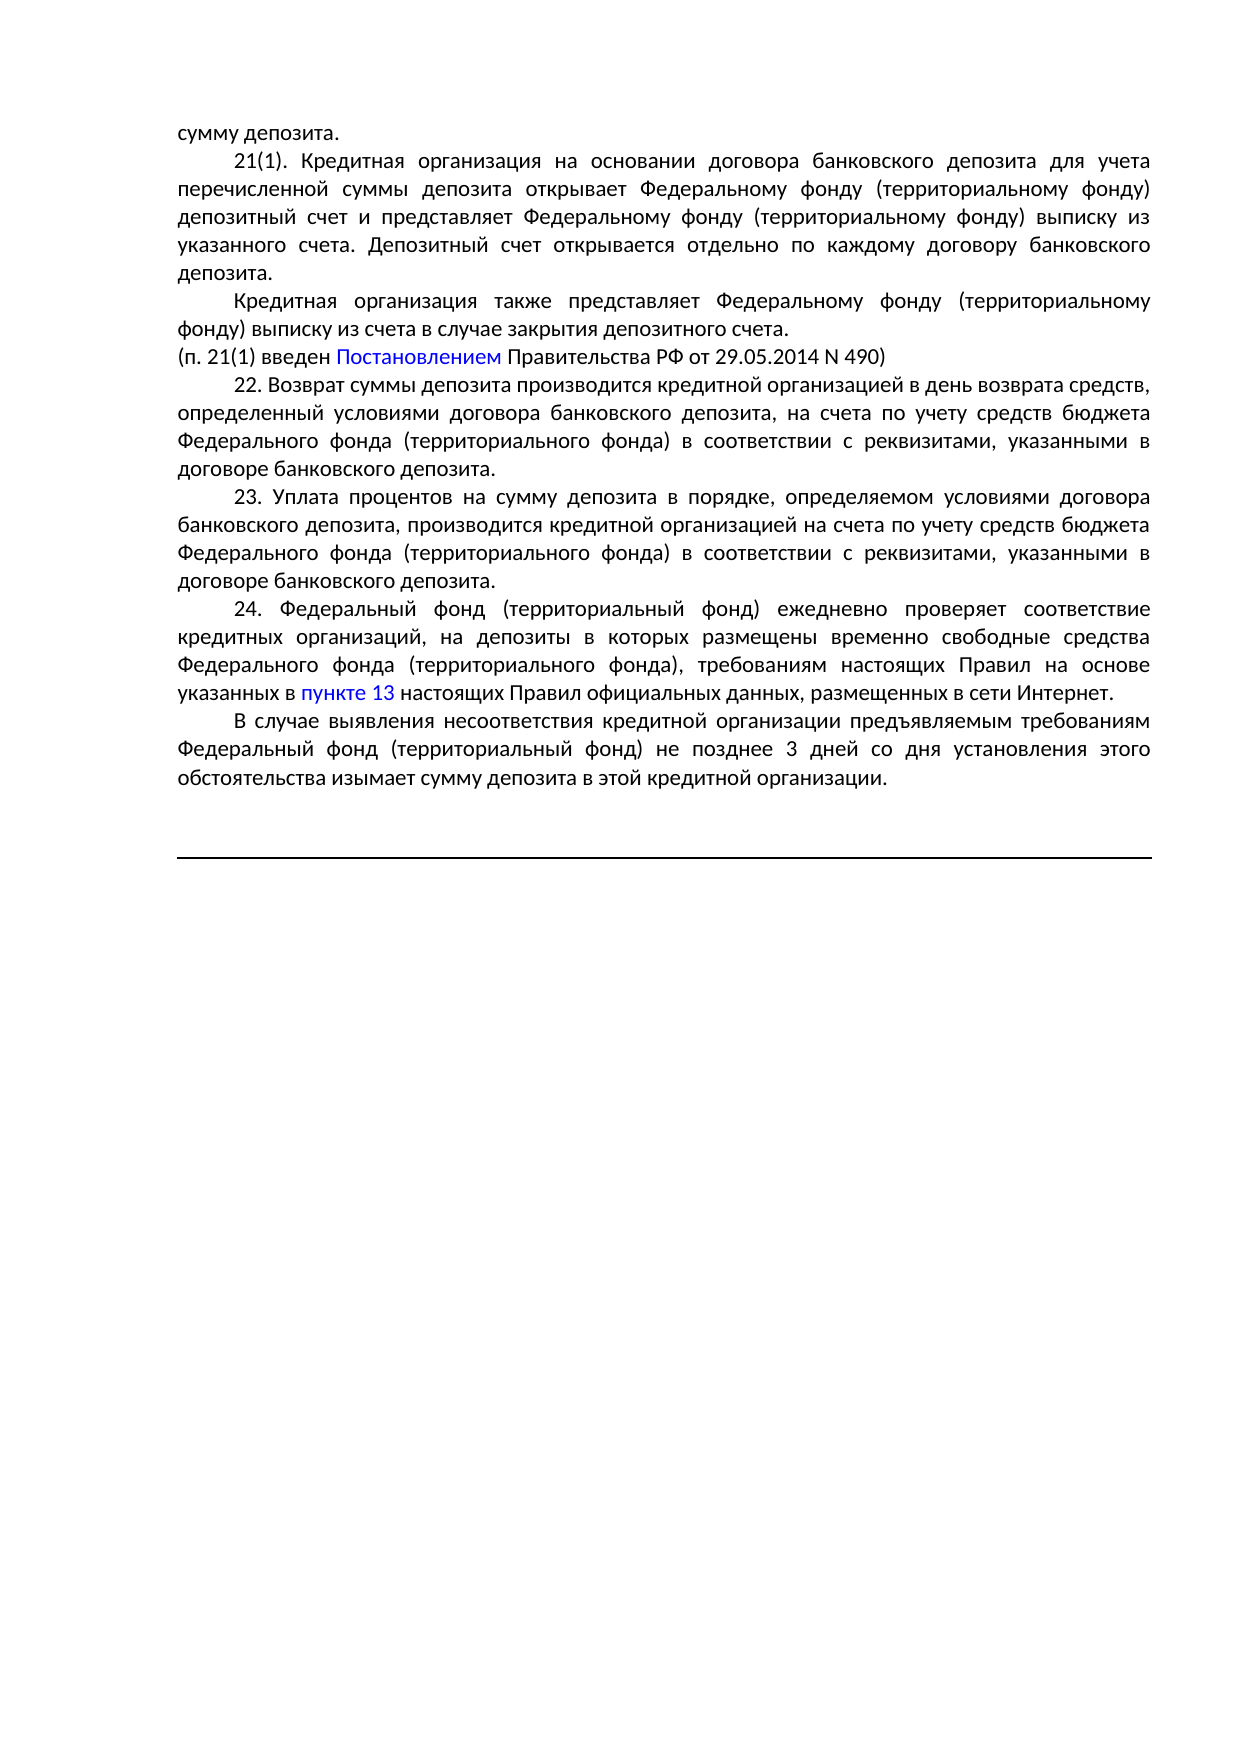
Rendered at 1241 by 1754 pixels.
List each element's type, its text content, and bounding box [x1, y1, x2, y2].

text Кредитная организация также представляет Федеральному фонду (территориальному фонду) выписку из счета в случае закрытия депозитного счета. [177, 286, 1152, 342]
text 22. Возврат суммы депозита производится кредитной организацией в день возврата средств, определенный условиями договора банковского депозита, на счета по учету средств бюджета Федерального фонда (территориального фонда) в соответствии с реквизитами, указанными в договоре банковского депозита. [177, 370, 1152, 482]
text 24. Федеральный фонд (территориальный фонд) ежедневно проверяет соответствие кредитных организаций, на депозиты в которых размещены временно свободные средства Федерального фонда (территориального фонда), требованиям настоящих Правил на основе указанных в пункте 13 настоящих Правил официальных данных, размещенных в сети Интернет. [177, 594, 1152, 707]
text 21(1). Кредитная организация на основании договора банковского депозита для учета перечисленной суммы депозита открывает Федеральному фонду (территориальному фонду) депозитный счет и представляет Федеральному фонду (территориальному фонду) выписку из указанного счета. Депозитный счет открывается отдельно по каждому договору банковского депозита. [177, 146, 1152, 286]
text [177, 118, 1152, 146]
text В случае выявления несоответствия кредитной организации предъявляемым требованиям Федеральный фонд (территориальный фонд) не позднее 3 дней со дня установления этого обстоятельства изымает сумму депозита в этой кредитной организации. [177, 707, 1152, 791]
text 23. Уплата процентов на сумму депозита в порядке, определяемом условиями договора банковского депозита, производится кредитной организацией на счета по учету средств бюджета Федерального фонда (территориального фонда) в соответствии с реквизитами, указанными в договоре банковского депозита. [177, 482, 1152, 594]
text (п. 21(1) введен Постановлением Правительства РФ от 29.05.2014 N 490) [177, 342, 1152, 370]
